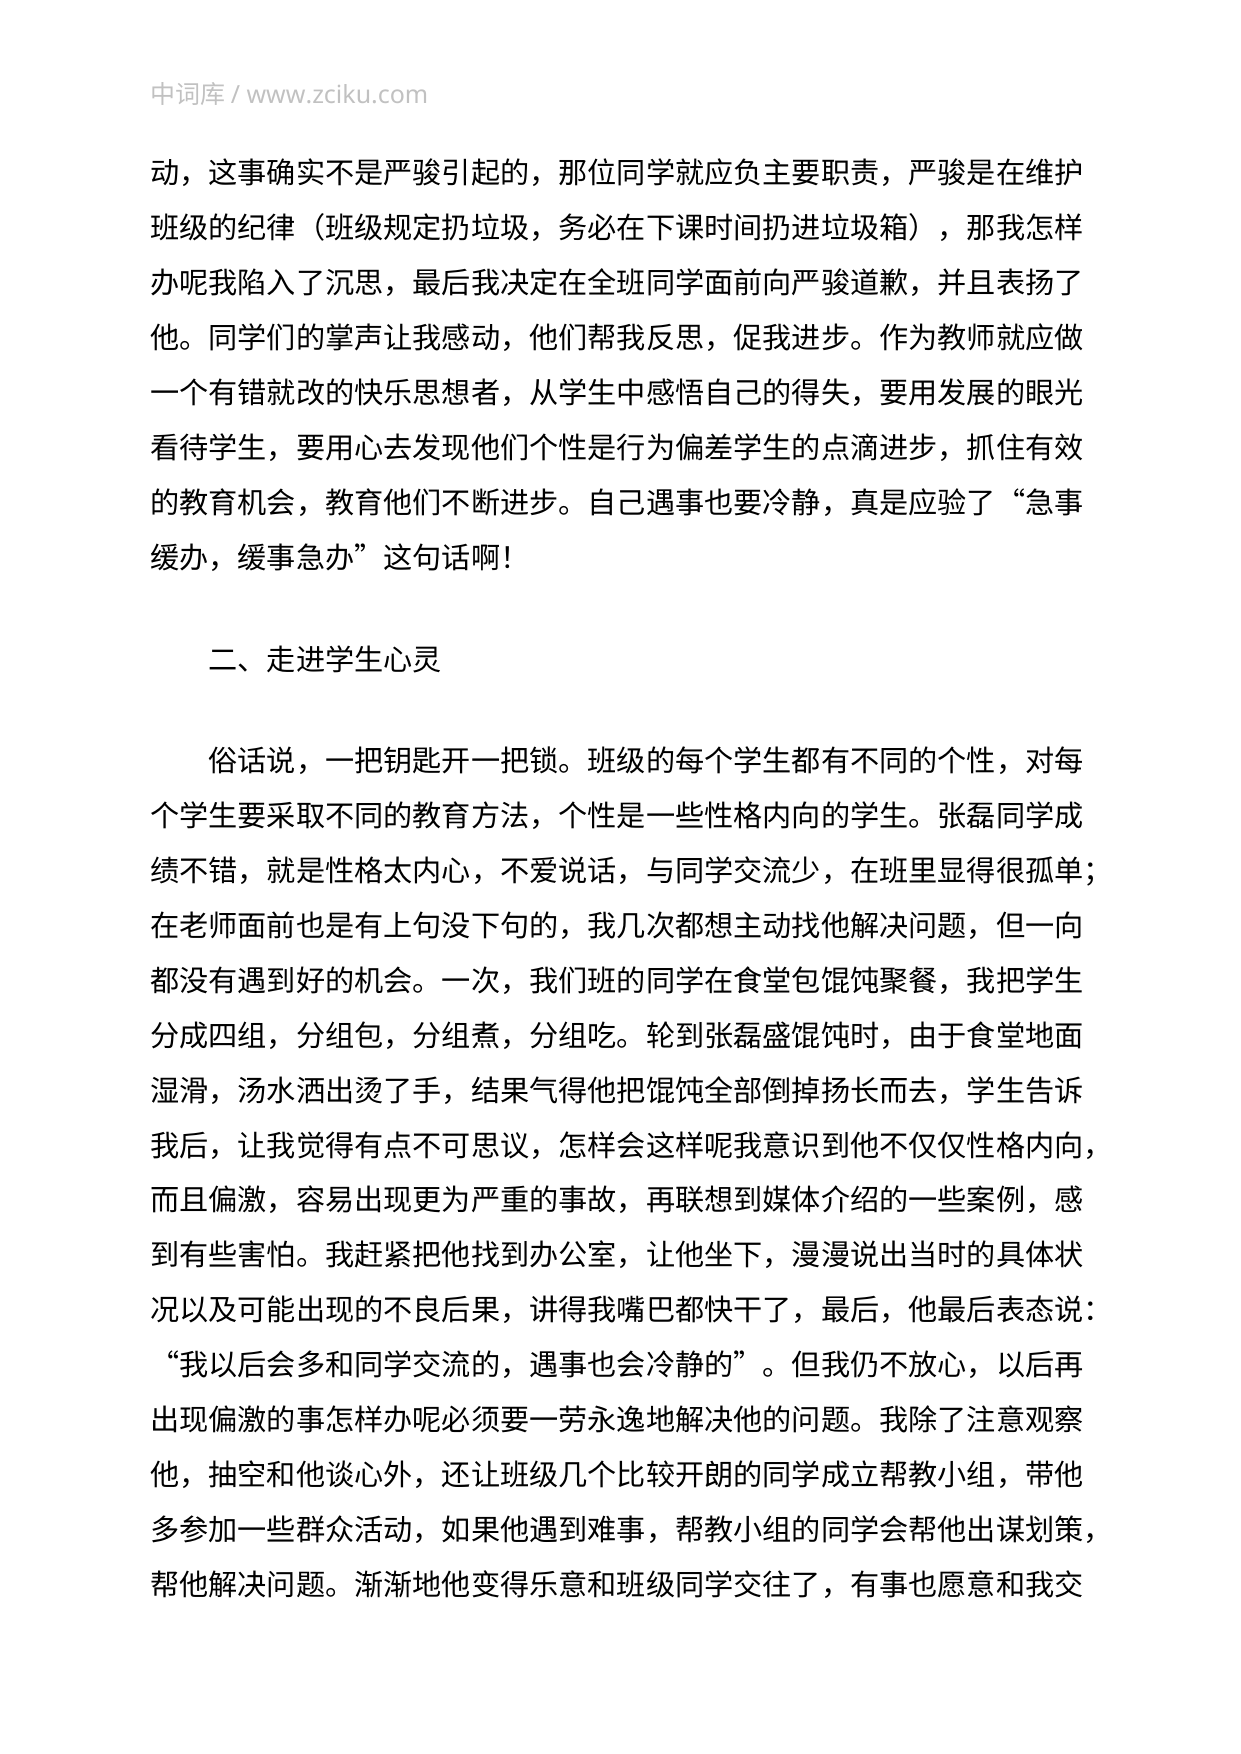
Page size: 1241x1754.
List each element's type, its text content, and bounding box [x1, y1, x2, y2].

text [150, 738, 1090, 1603]
text 二、走进学生心灵 [150, 636, 1090, 678]
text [150, 150, 1090, 577]
